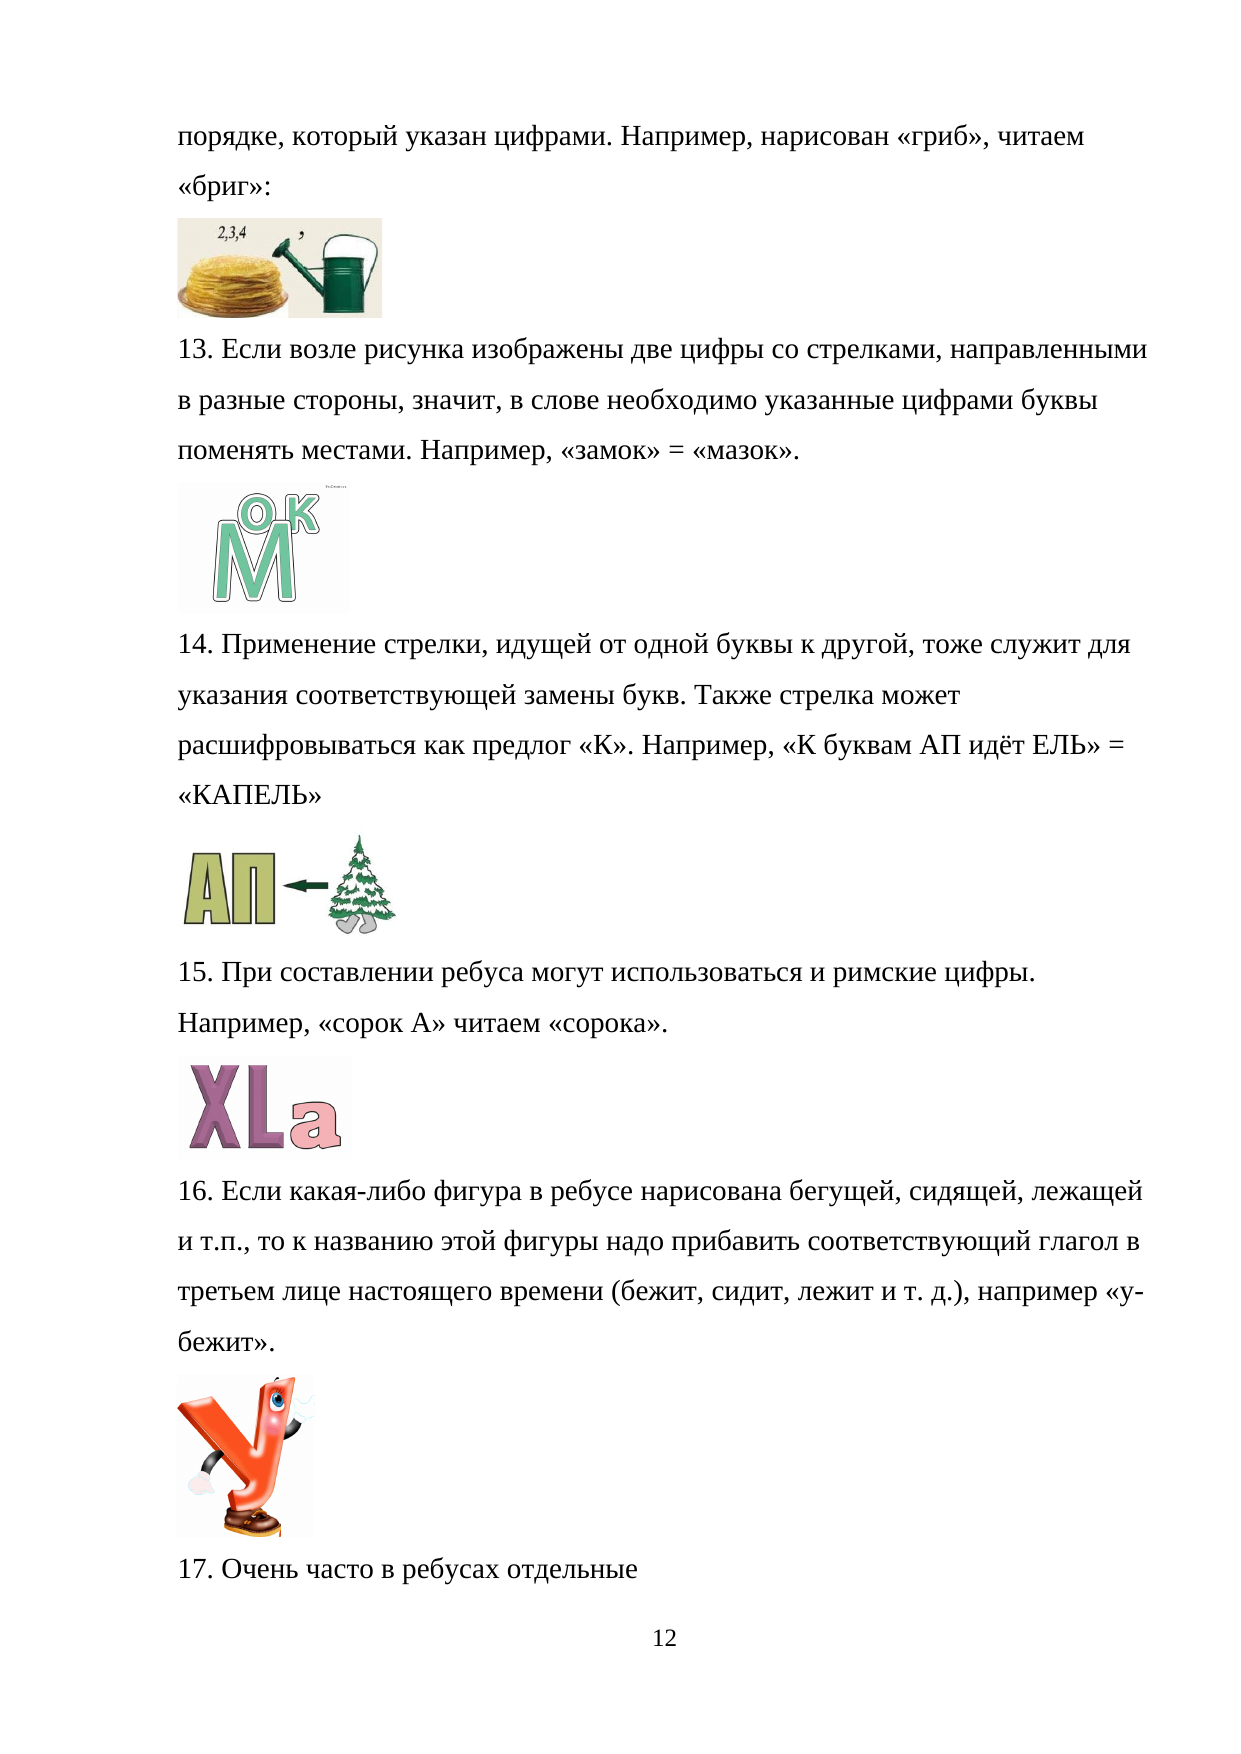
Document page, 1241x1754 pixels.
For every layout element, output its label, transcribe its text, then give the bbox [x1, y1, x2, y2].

picture [177, 482, 350, 613]
text 16. Если какая-либо фигура в ребусе нарисована бегущей, сидящей, лежащей и т.п., то к названию этой фигуры надо прибавить соответствующий глагол в третьем лице настоящего времени (бежит, сидит, лежит и т. д.), например «у-бежит». [177, 1173, 1152, 1357]
picture [177, 218, 383, 318]
text 14. Применение стрелки, идущей от одной буквы к другой, тоже служит для указания соответствующей замены букв. Также стрелка может расшифровываться как предлог «К». Например, «К буквам АП идёт ЕЛЬ» = «КАПЕЛЬ» [177, 627, 1152, 811]
picture [177, 1374, 316, 1537]
text 15. При составлении ребуса могут использоваться и римские цифры. Например, «сорок А» читаем «сорока». [177, 954, 1152, 1038]
text 13. Если возле рисунка изображены две цифры со стрелками, направленными в разные стороны, значит, в слове необходимо указанные цифрами буквы поменять местами. Например, «замок» = «мазок». [177, 332, 1152, 466]
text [177, 118, 1152, 202]
picture [177, 1055, 353, 1159]
text 17. Очень часто в ребусах отдельные [177, 1551, 1152, 1584]
picture [177, 827, 402, 941]
